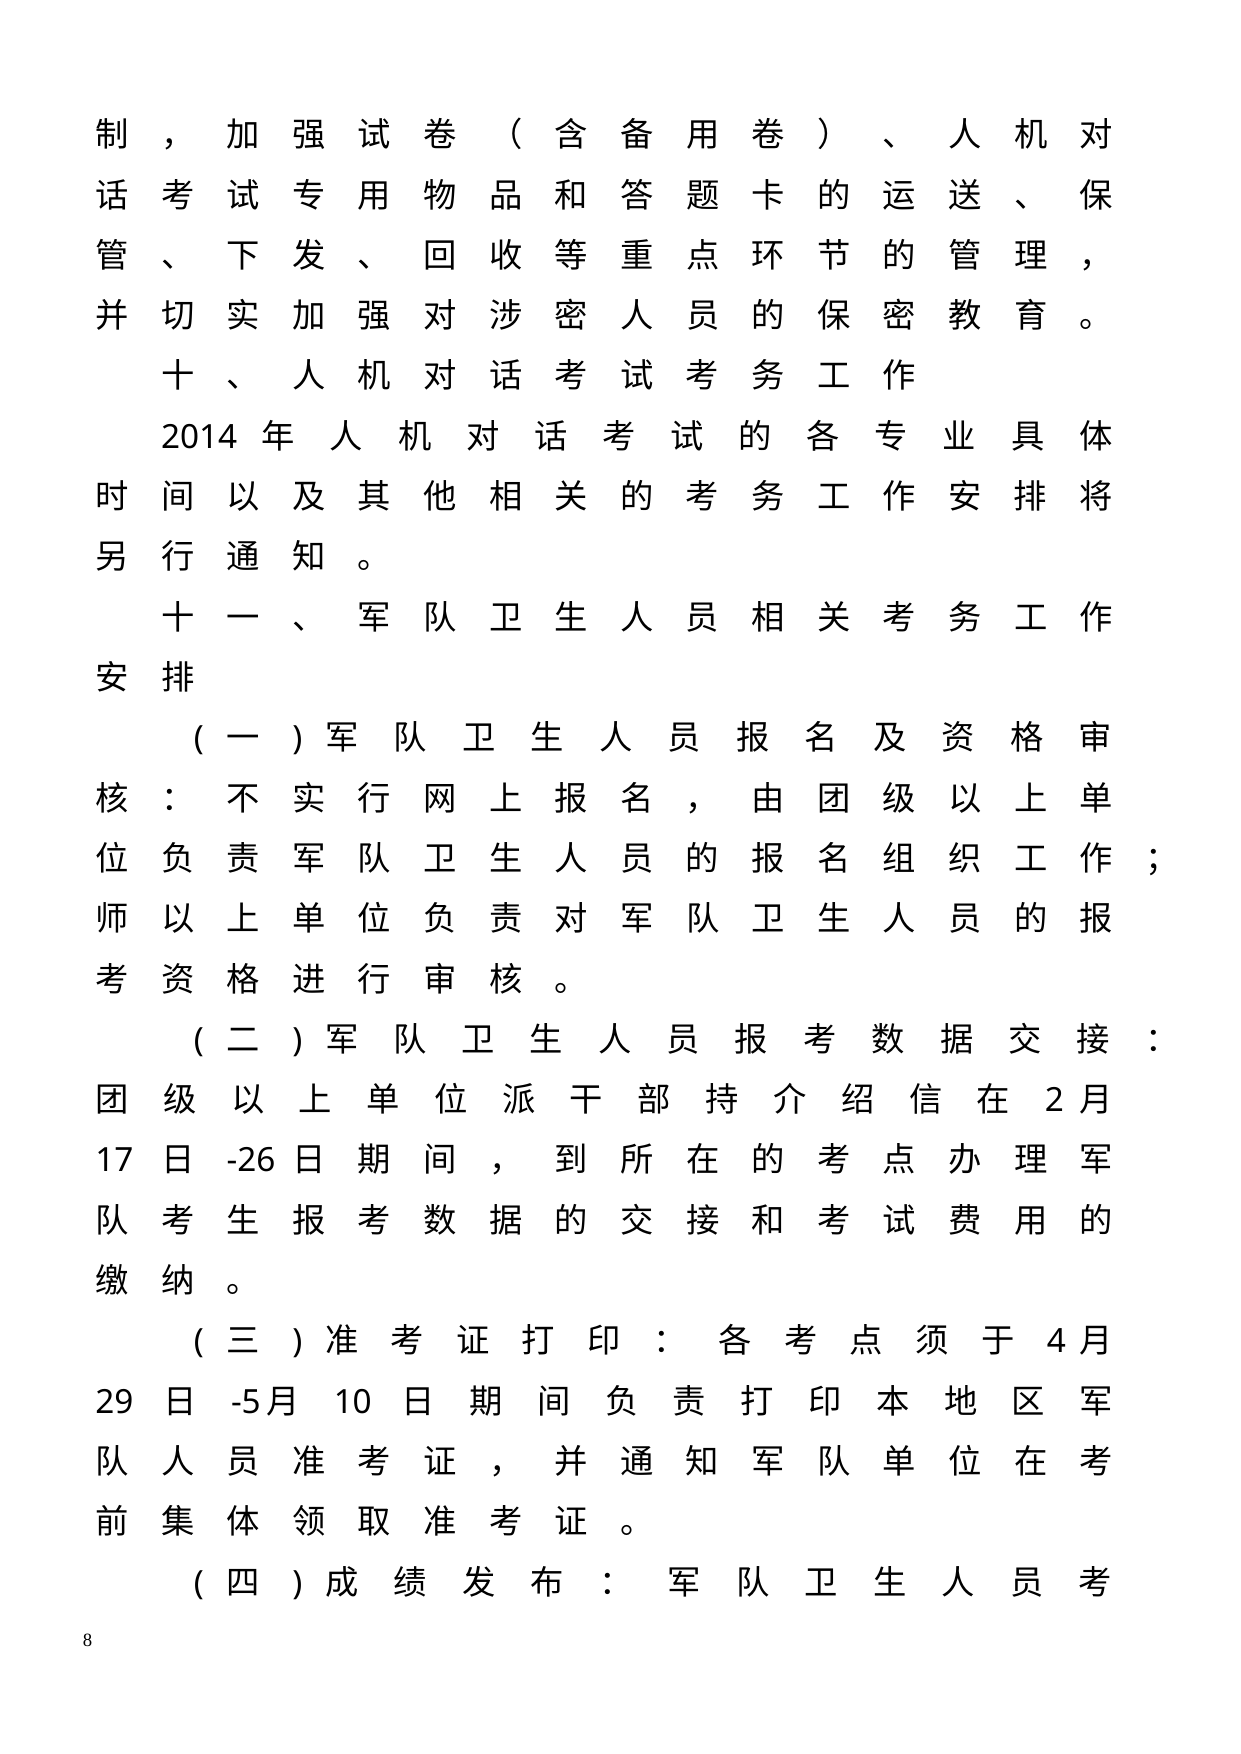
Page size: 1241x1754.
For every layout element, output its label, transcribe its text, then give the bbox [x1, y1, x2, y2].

text 十一、军队卫生人员相关考务工作安排 [95, 584, 1145, 705]
text 2014年人机对话考试的各专业具体时间以及其他相关的考务工作安排将另行通知。 [95, 403, 1145, 584]
text 十、人机对话考试考务工作 [95, 343, 1145, 403]
list 军队卫生人员报名及资格审核：不实行网上报名，由团级以上单位负责军队卫生人员的报名组织工作；师以上单位负责对军队卫生人员的报考资格进行审核。 [95, 705, 1145, 1007]
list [95, 1549, 1145, 1610]
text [95, 102, 1145, 343]
list 军队卫生人员报考数据交接：团级以上单位派干部持介绍信在-26日期间，到所在的考点办理军队考生报考数据的交接和考试费用的缴纳。 [95, 1007, 1145, 1308]
list 准考证打印：各考点须于-期间负责打印本地区军队人员准考证，并通知军队单位在考前集体领取准考证。 [95, 1308, 1145, 1549]
